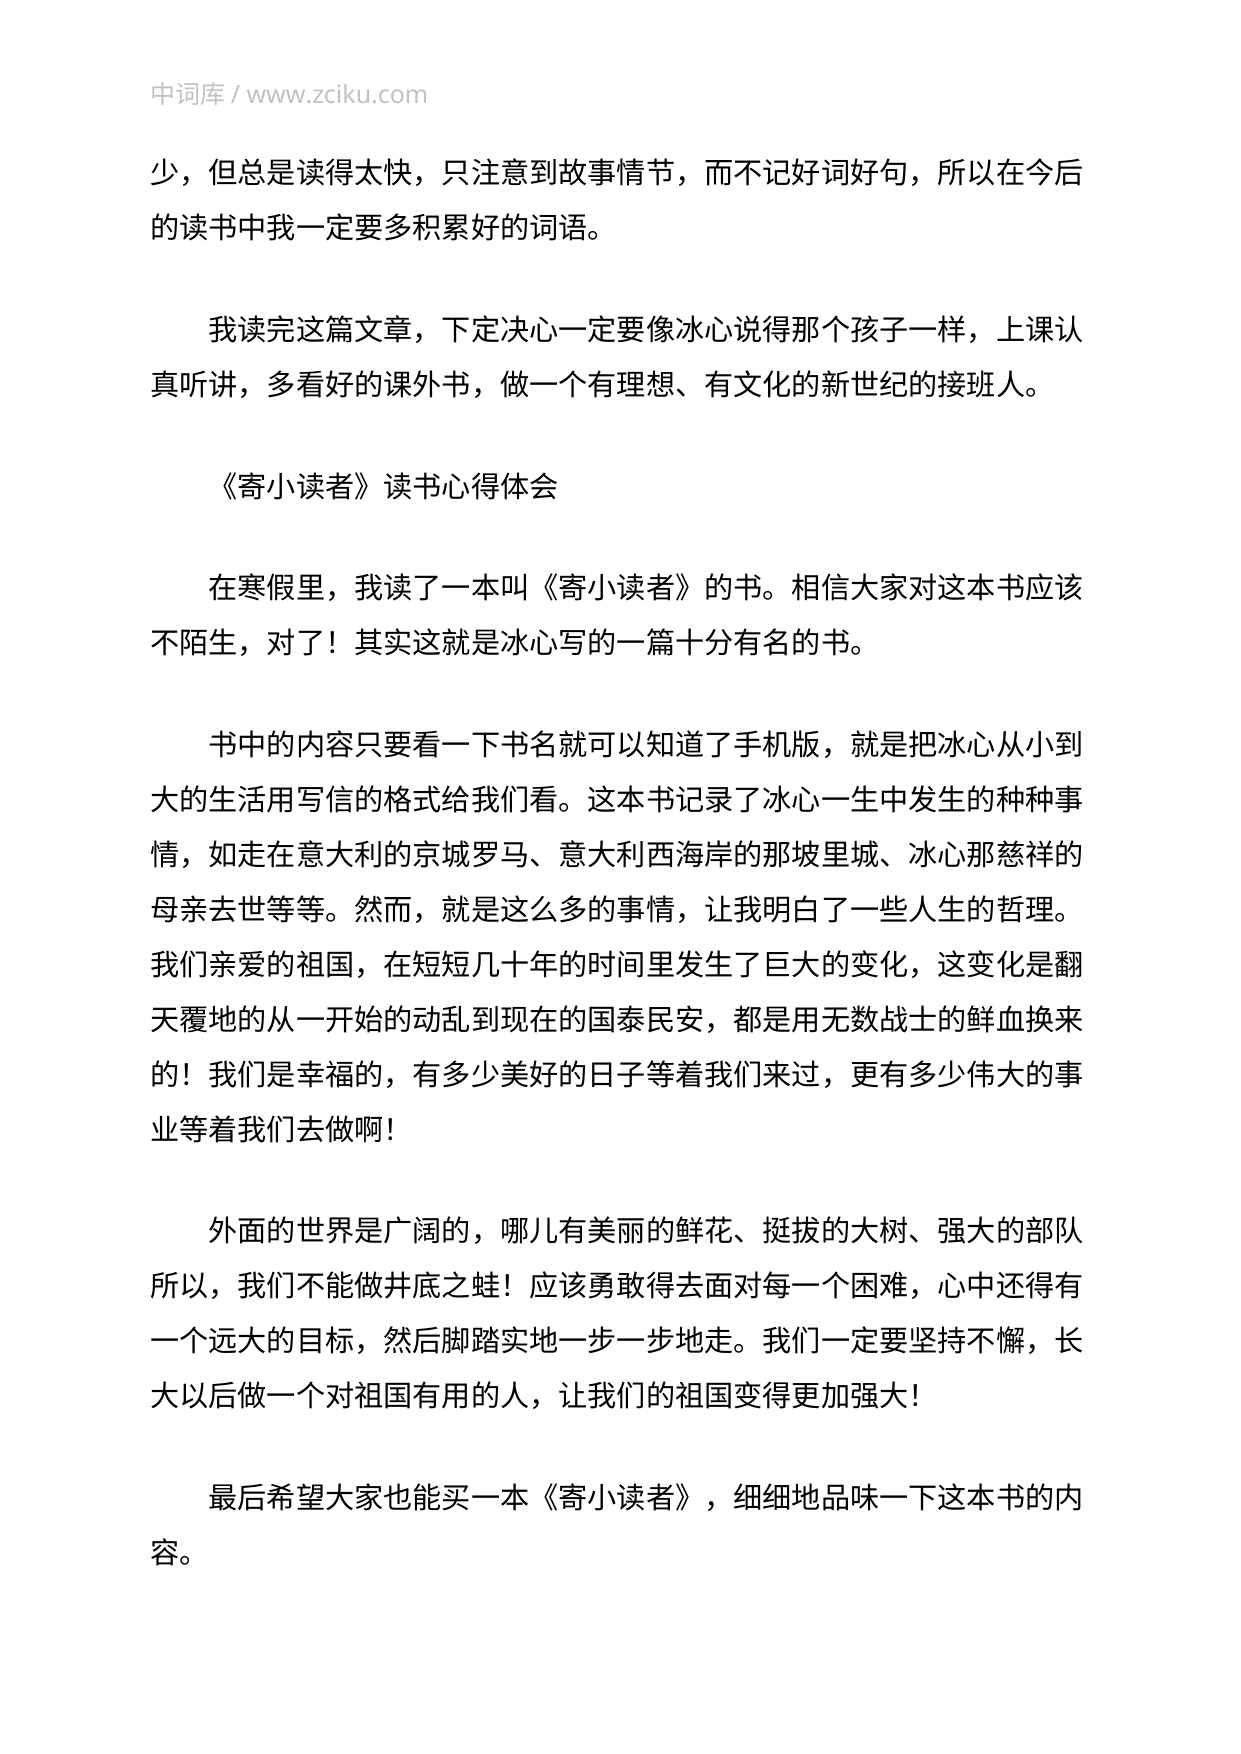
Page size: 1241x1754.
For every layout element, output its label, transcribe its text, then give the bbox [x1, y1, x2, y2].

text 在寒假里，我读了一本叫《寄小读者》的书。相信大家对这本书应该不陌生，对了！其实这就是冰心写的一篇十分有名的书。 [150, 565, 1090, 662]
text 书中的内容只要看一下书名就可以知道了手机版，就是把冰心从小到大的生活用写信的格式给我们看。这本书记录了冰心一生中发生的种种事情，如走在意大利的京城罗马、意大利西海岸的那坡里城、冰心那慈祥的母亲去世等等。然而，就是这么多的事情，让我明白了一些人生的哲理。我们亲爱的祖国，在短短几十年的时间里发生了巨大的变化，这变化是翻天覆地的从一开始的动乱到现在的国泰民安，都是用无数战士的鲜血换来的！我们是幸福的，有多少美好的日子等着我们来过，更有多少伟大的事业等着我们去做啊！ [150, 722, 1090, 1148]
text 最后希望大家也能买一本《寄小读者》，细细地品味一下这本书的内容。 [150, 1474, 1090, 1571]
text 《寄小读者》读书心得体会 [150, 463, 1090, 506]
text 我读完这篇文章，下定决心一定要像冰心说得那个孩子一样，上课认真听讲，多看好的课外书，做一个有理想、有文化的新世纪的接班人。 [150, 307, 1090, 404]
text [150, 150, 1090, 247]
text 外面的世界是广阔的，哪儿有美丽的鲜花、挺拔的大树、强大的部队所以，我们不能做井底之蛙！应该勇敢得去面对每一个困难，心中还得有一个远大的目标，然后脚踏实地一步一步地走。我们一定要坚持不懈，长大以后做一个对祖国有用的人，让我们的祖国变得更加强大！ [150, 1208, 1090, 1415]
